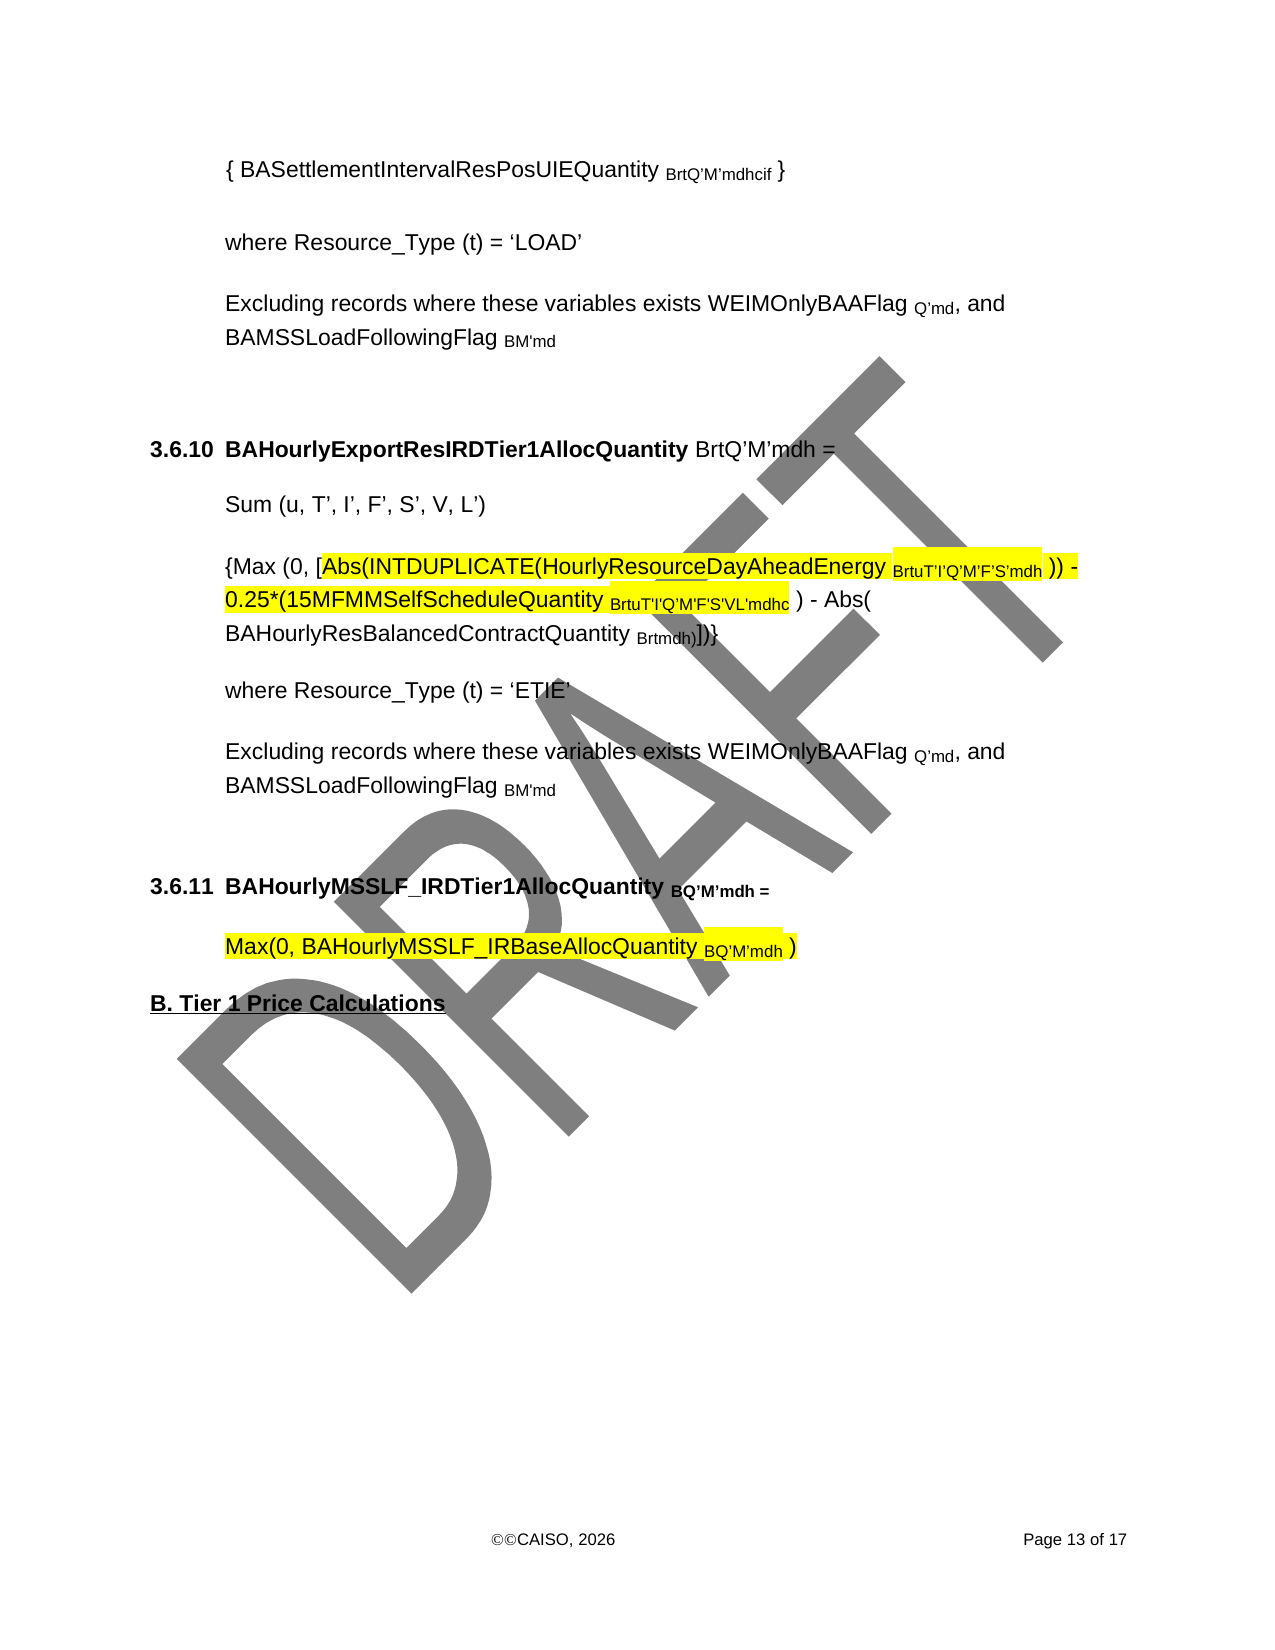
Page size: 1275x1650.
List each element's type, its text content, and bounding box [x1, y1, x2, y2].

list Sum (u, T’, I’, F’, S’, V, L’) [225, 491, 1141, 518]
text BAHourlyMSSLF_IRDTier1AllocQuantity BQ’M’mdh = [150, 867, 1141, 961]
list Excluding records where these variables exists WEIMOnlyBAAFlag Q’md, and BAMSSLoadFollowingFlag BM'md [225, 732, 1141, 799]
text { BASettlementIntervalResPosUIEQuantity BrtQ’M’mdhcif } [225, 150, 1141, 183]
list where Resource_Type (t) = ‘LOAD’ [225, 229, 1141, 255]
text BAHourlyExportResIRDTier1AllocQuantity BrtQ’M’mdh = [150, 436, 1141, 462]
list {Max (0, [0.25*(15MFMMSelfScheduleQuantity BrtuT'I'Q’M'F'S'VL'mdhc ) Abs(BAHourlyResBalancedContractQuantity Brtmdh)])} [225, 547, 1141, 648]
text B. Tier 1 Price Calculations [150, 990, 1141, 1016]
list where Resource_Type (t) = ‘ETIE’ [225, 677, 1141, 703]
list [225, 284, 1141, 351]
